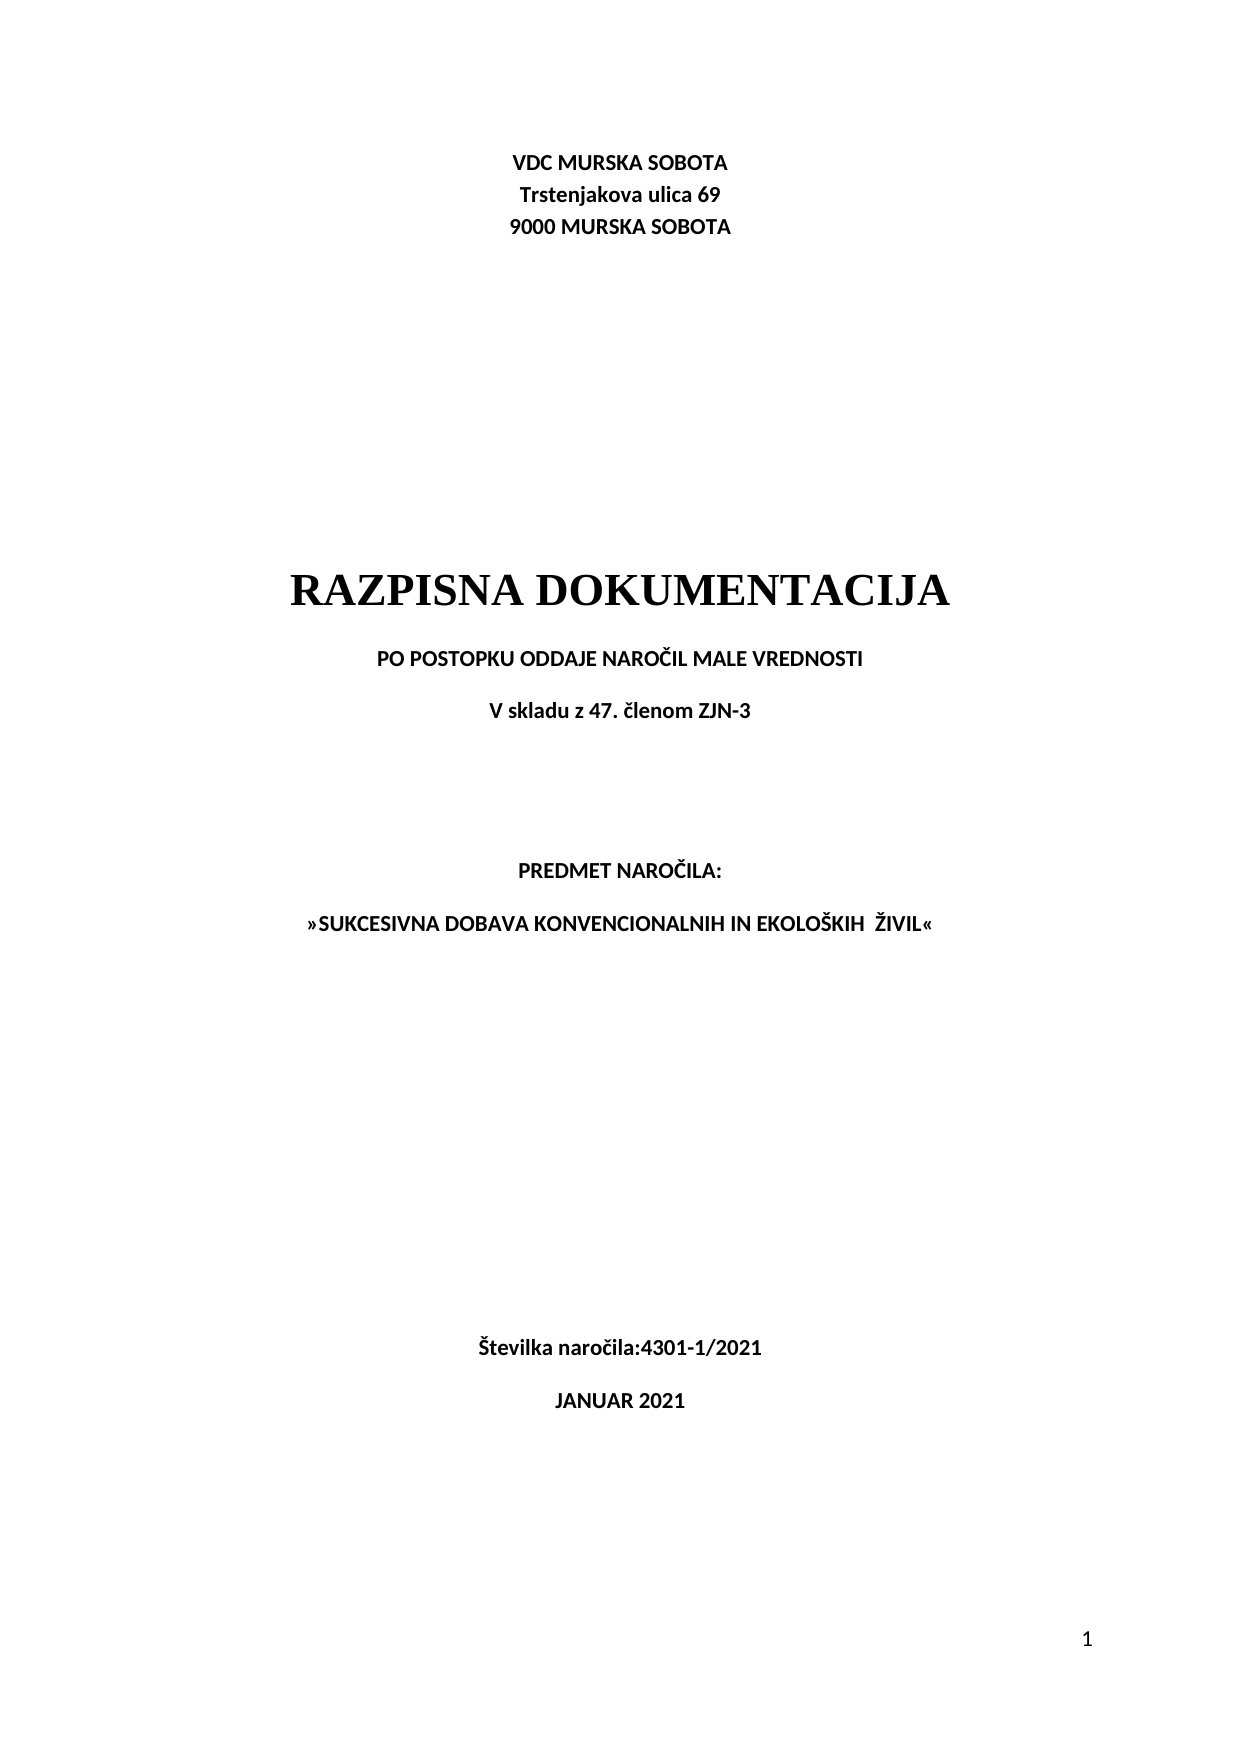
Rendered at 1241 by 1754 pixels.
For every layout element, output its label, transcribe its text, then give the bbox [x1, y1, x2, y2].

text JANUAR 2021 [148, 1386, 1093, 1414]
text 9000 MURSKA SOBOTA [148, 212, 1093, 240]
text Trstenjakova ulica 69 [148, 180, 1093, 208]
text VDC MURSKA SOBOTA [148, 148, 1093, 176]
text V skladu z 47. členom ZJN-3 [148, 697, 1093, 725]
text RAZPISNA DOKUMENTACIJA [148, 562, 1093, 615]
text PREDMET NAROČILA: [148, 856, 1093, 884]
text PO POSTOPKU ODDAJE NAROČIL MALE VREDNOSTI [148, 644, 1093, 672]
text Številka naročila:4301-1/2021 [148, 1333, 1093, 1361]
text »SUKCESIVNA DOBAVA KONVENCIONALNIH IN EKOLOŠKIH ŽIVIL« [148, 909, 1093, 937]
